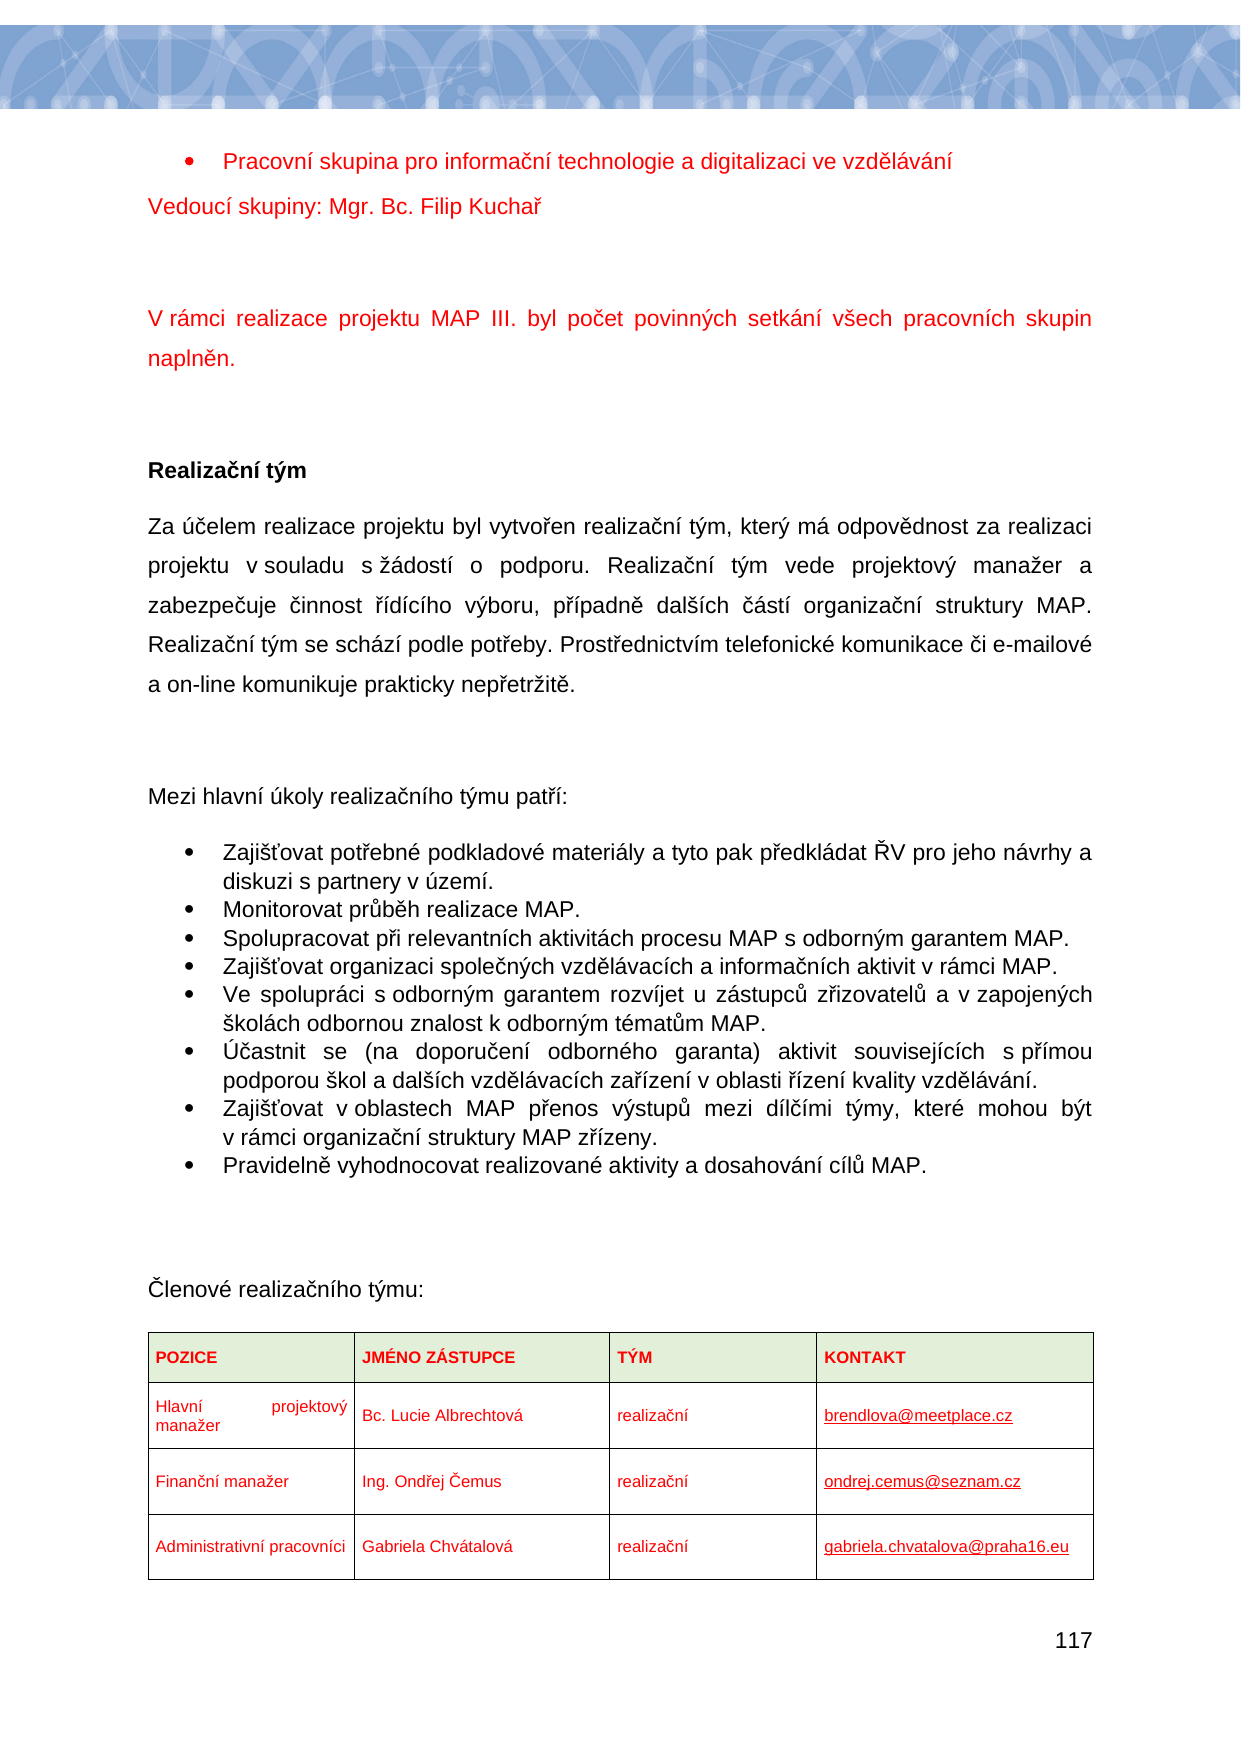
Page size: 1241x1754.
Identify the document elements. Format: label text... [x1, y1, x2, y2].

text Realizační tým [148, 457, 1093, 483]
text Za účelem realizace projektu byl vytvořen realizační tým, který má odpovědnost za realizaci projektu v souladu s žádostí o podporu. Realizační tým vede projektový manažer a zabezpečuje činnost řídícího výboru, případně dalších částí organizační struktury MAP. Realizační tým se schází podle potřeby. Prostřednictvím telefonické komunikace či e-mailové a on-line komunikuje prakticky nepřetržitě. [148, 513, 1093, 697]
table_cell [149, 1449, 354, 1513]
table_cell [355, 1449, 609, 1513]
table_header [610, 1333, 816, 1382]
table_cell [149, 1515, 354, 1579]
picture [0, 25, 1241, 109]
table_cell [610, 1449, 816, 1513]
list Účastnit se (na doporučení odborného garanta) aktivit souvisejících s přímou podporou škol a dalších vzdělávacích zařízení v oblasti řízení kvality vzdělávání. [185, 1038, 1093, 1093]
text V rámci realizace projektu MAP III. byl počet povinných setkání všech pracovních skupin naplněn. [148, 305, 1093, 371]
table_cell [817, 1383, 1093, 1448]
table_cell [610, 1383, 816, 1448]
list Pravidelně vyhodnocovat realizované aktivity a dosahování cílů MAP. [185, 1152, 1093, 1178]
list Spolupracovat při relevantních aktivitách procesu MAP s odborným garantem MAP. [185, 924, 1093, 951]
list Zajišťovat v oblastech MAP přenos výstupů mezi dílčími týmy, které mohou být v rámci organizační struktury MAP zřízeny. [185, 1095, 1093, 1150]
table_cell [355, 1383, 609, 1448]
text Vedoucí skupiny: Mgr. Bc. Filip Kuchař [148, 193, 1093, 219]
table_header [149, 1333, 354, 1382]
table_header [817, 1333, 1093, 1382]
text Mezi hlavní úkoly realizačního týmu patří: [148, 783, 1093, 809]
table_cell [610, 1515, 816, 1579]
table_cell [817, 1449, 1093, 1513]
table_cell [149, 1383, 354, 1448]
list Ve spolupráci s odborným garantem rozvíjet u zástupců zřizovatelů a v zapojených školách odbornou znalost k odborným tématům MAP. [185, 981, 1093, 1036]
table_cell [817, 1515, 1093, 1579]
text Členové realizačního týmu: [148, 1276, 1093, 1302]
list Monitorovat průběh realizace MAP. [185, 896, 1093, 922]
list Pracovní skupina pro informační technologie a digitalizaci ve vzdělávání [185, 148, 1093, 174]
list Zajišťovat organizaci společných vzdělávacích a informačních aktivit v rámci MAP. [185, 953, 1093, 979]
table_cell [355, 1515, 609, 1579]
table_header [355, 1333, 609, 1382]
list Zajišťovat potřebné podkladové materiály a tyto pak předkládat ŘV pro jeho návrhy a diskuzi s partnery v území. [185, 839, 1093, 894]
